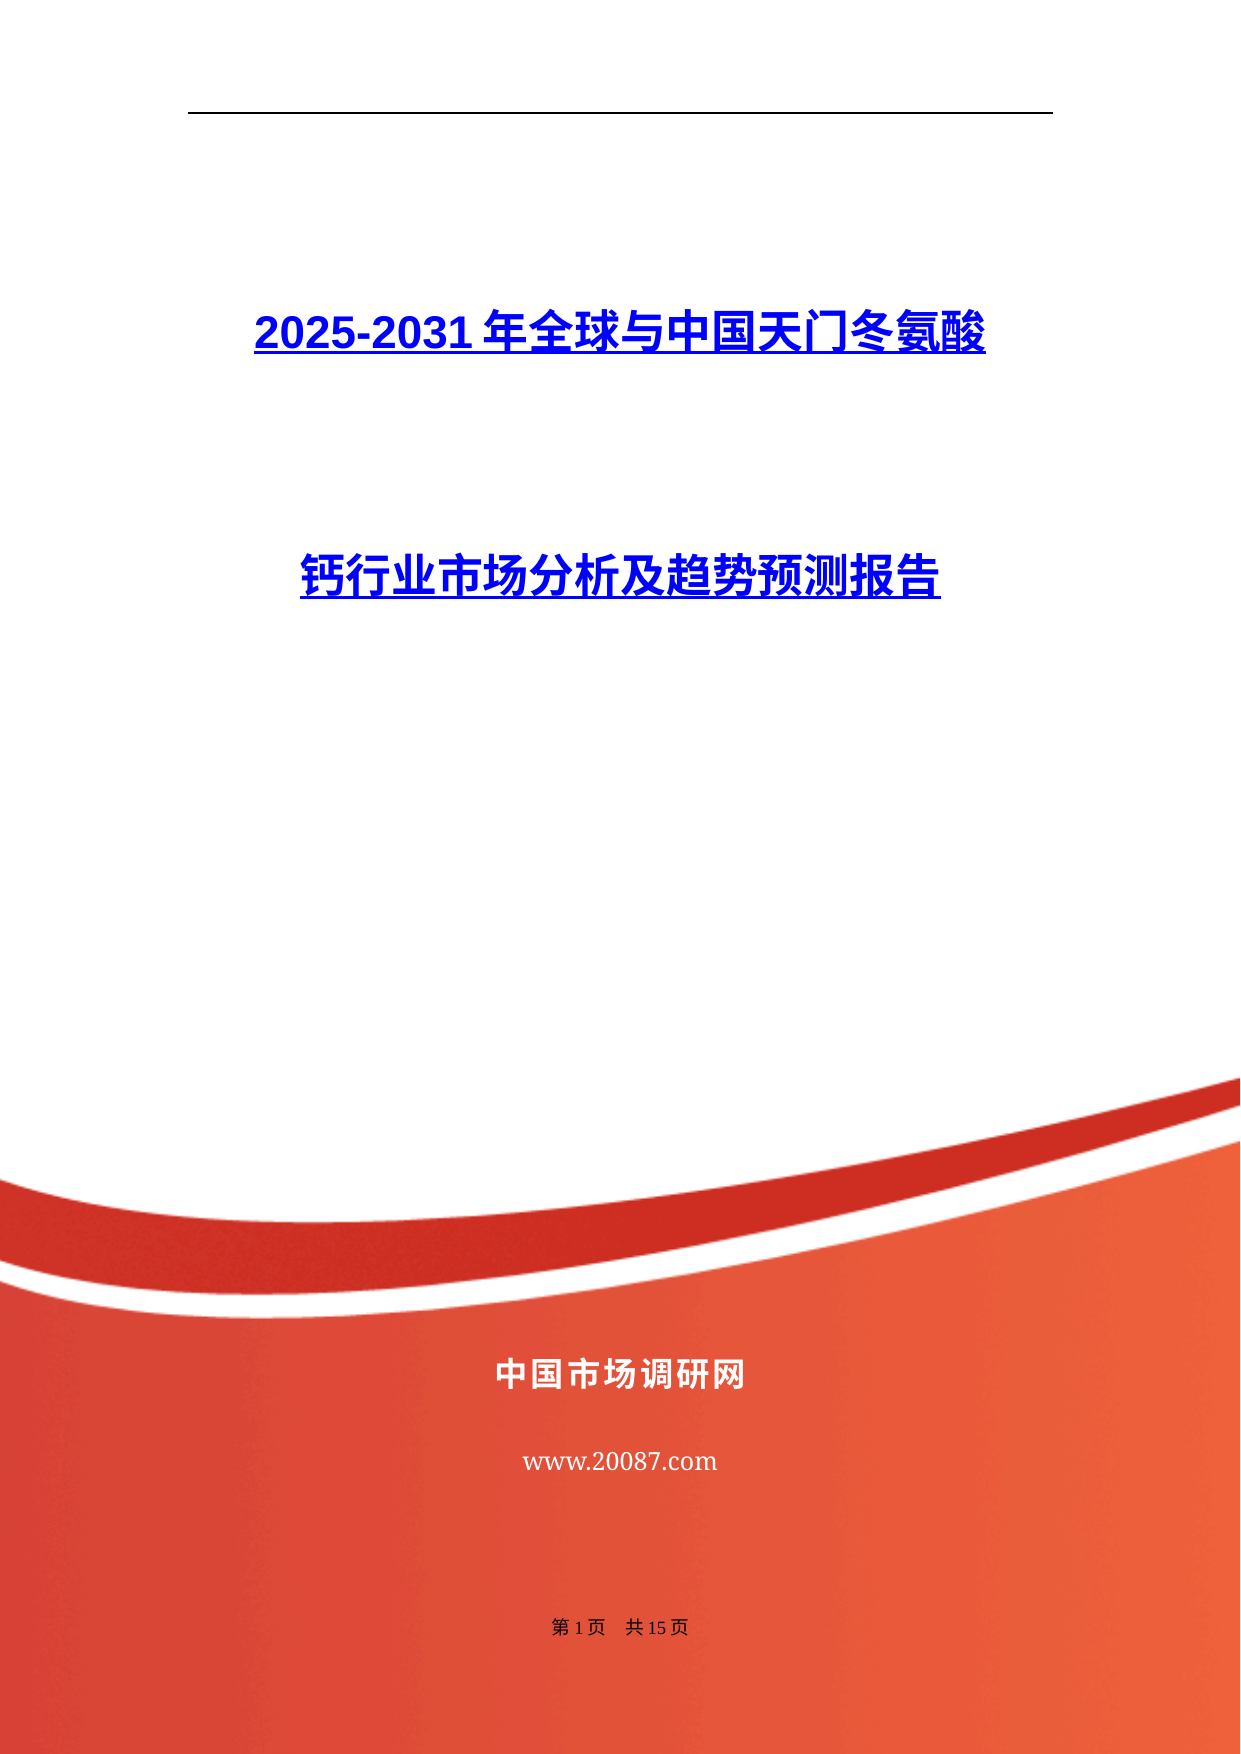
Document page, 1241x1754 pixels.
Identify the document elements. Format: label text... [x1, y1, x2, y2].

picture [0, 1006, 1241, 1754]
text www.20087.com [187, 1428, 1053, 1493]
subtitle 中国市场调研网 [187, 1339, 1053, 1404]
table_header 2025-2031年全球与中国天门冬氨酸钙行业市场分析及趋势预测报告 [188, 207, 1053, 773]
